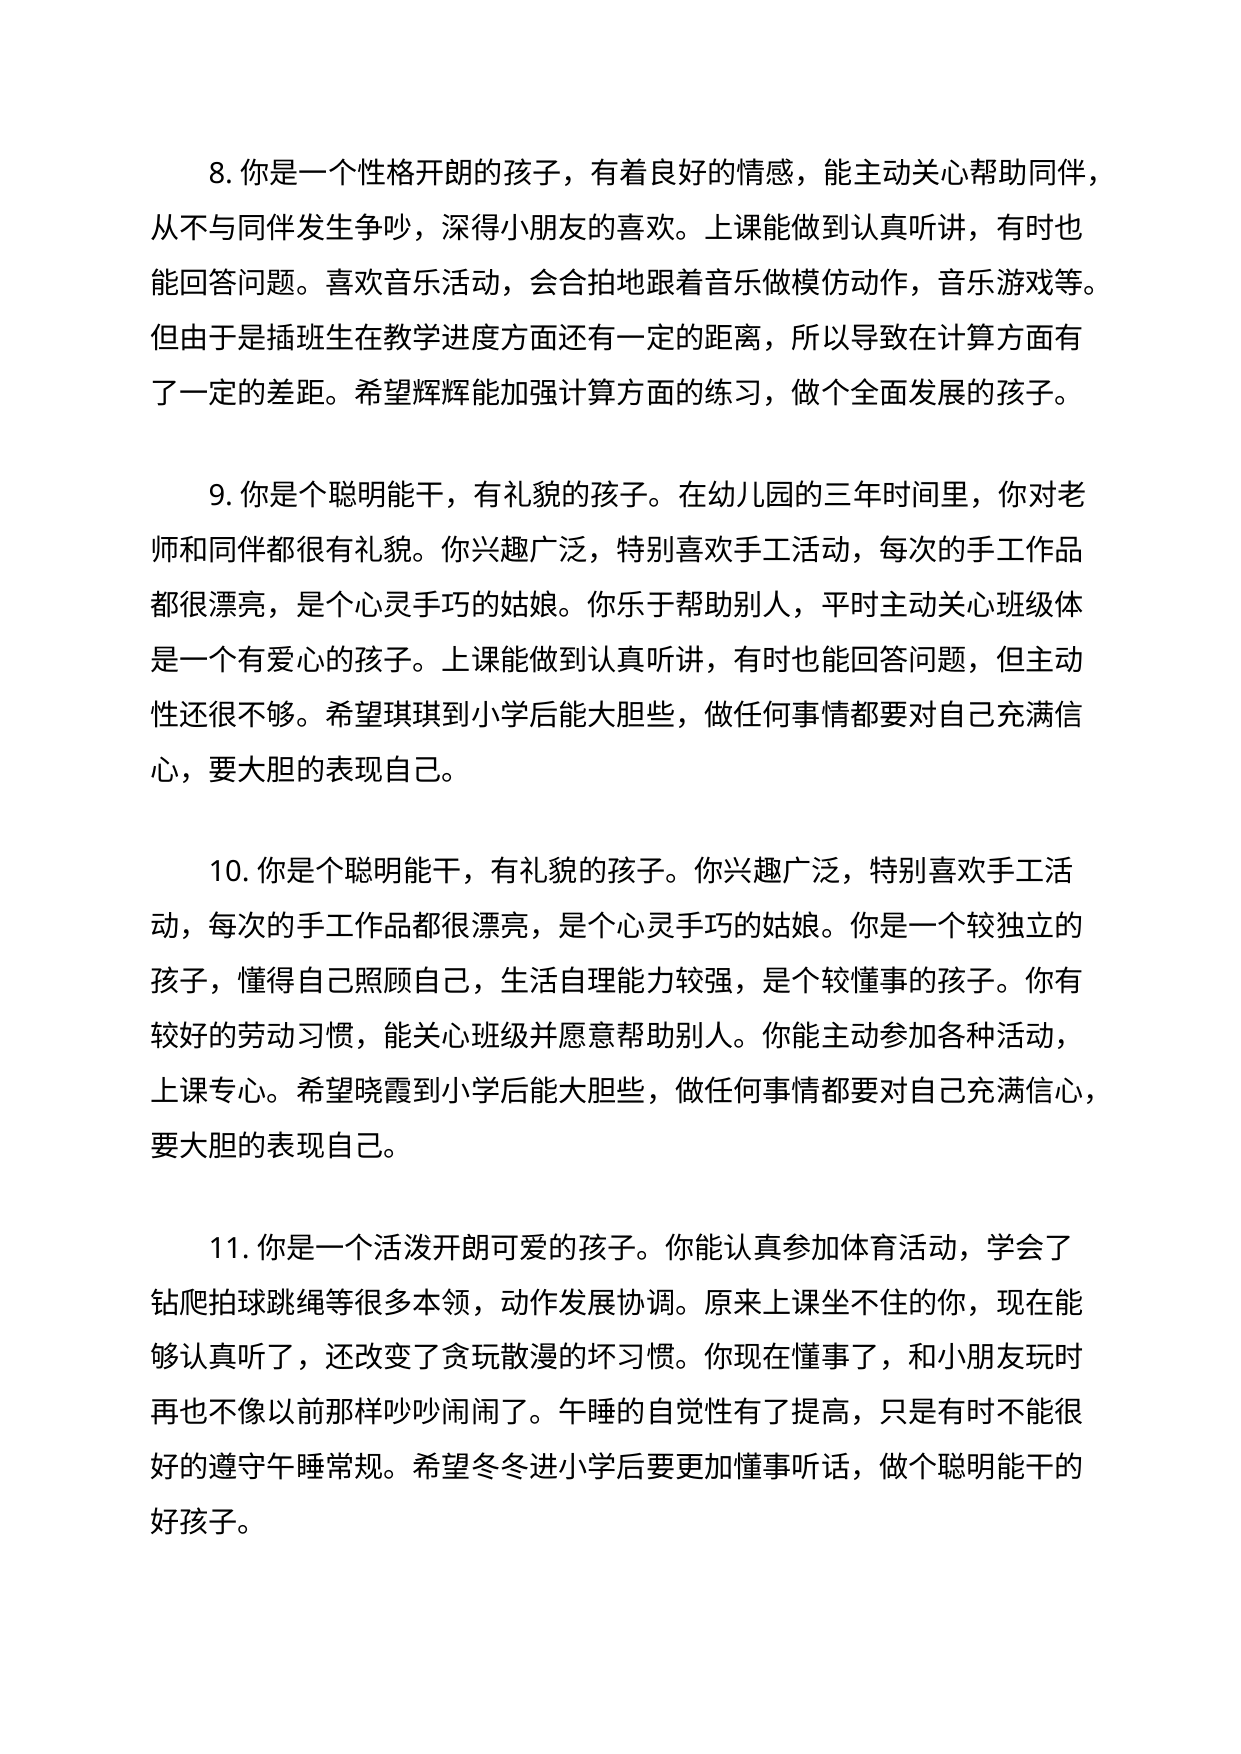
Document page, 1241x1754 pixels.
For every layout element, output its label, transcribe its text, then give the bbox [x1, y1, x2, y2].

text 11. 你是一个活泼开朗可爱的孩子。你能认真参加体育活动，学会了钻爬拍球跳绳等很多本领，动作发展协调。原来上课坐不住的你，现在能够认真听了，还改变了贪玩散漫的坏习惯。你现在懂事了，和小朋友玩时再也不像以前那样吵吵闹闹了。午睡的自觉性有了提高，只是有时不能很好的遵守午睡常规。希望冬冬进小学后要更加懂事听话，做个聪明能干的好孩子。 [150, 1224, 1090, 1541]
text 8. 你是一个性格开朗的孩子，有着良好的情感，能主动关心帮助同伴，从不与同伴发生争吵，深得小朋友的喜欢。上课能做到认真听讲，有时也能回答问题。喜欢音乐活动，会合拍地跟着音乐做模仿动作，音乐游戏等。但由于是插班生在教学进度方面还有一定的距离，所以导致在计算方面有了一定的差距。希望辉辉能加强计算方面的练习，做个全面发展的孩子。 [150, 150, 1090, 412]
text 10. 你是个聪明能干，有礼貌的孩子。你兴趣广泛，特别喜欢手工活动，每次的手工作品都很漂亮，是个心灵手巧的姑娘。你是一个较独立的孩子，懂得自己照顾自己，生活自理能力较强，是个较懂事的孩子。你有较好的劳动习惯，能关心班级并愿意帮助别人。你能主动参加各种活动，上课专心。希望晓霞到小学后能大胆些，做任何事情都要对自己充满信心，要大胆的表现自己。 [150, 848, 1090, 1165]
text 9. 你是个聪明能干，有礼貌的孩子。在幼儿园的三年时间里，你对老师和同伴都很有礼貌。你兴趣广泛，特别喜欢手工活动，每次的手工作品都很漂亮，是个心灵手巧的姑娘。你乐于帮助别人，平时主动关心班级体是一个有爱心的孩子。上课能做到认真听讲，有时也能回答问题，但主动性还很不够。希望琪琪到小学后能大胆些，做任何事情都要对自己充满信心，要大胆的表现自己。 [150, 471, 1090, 788]
